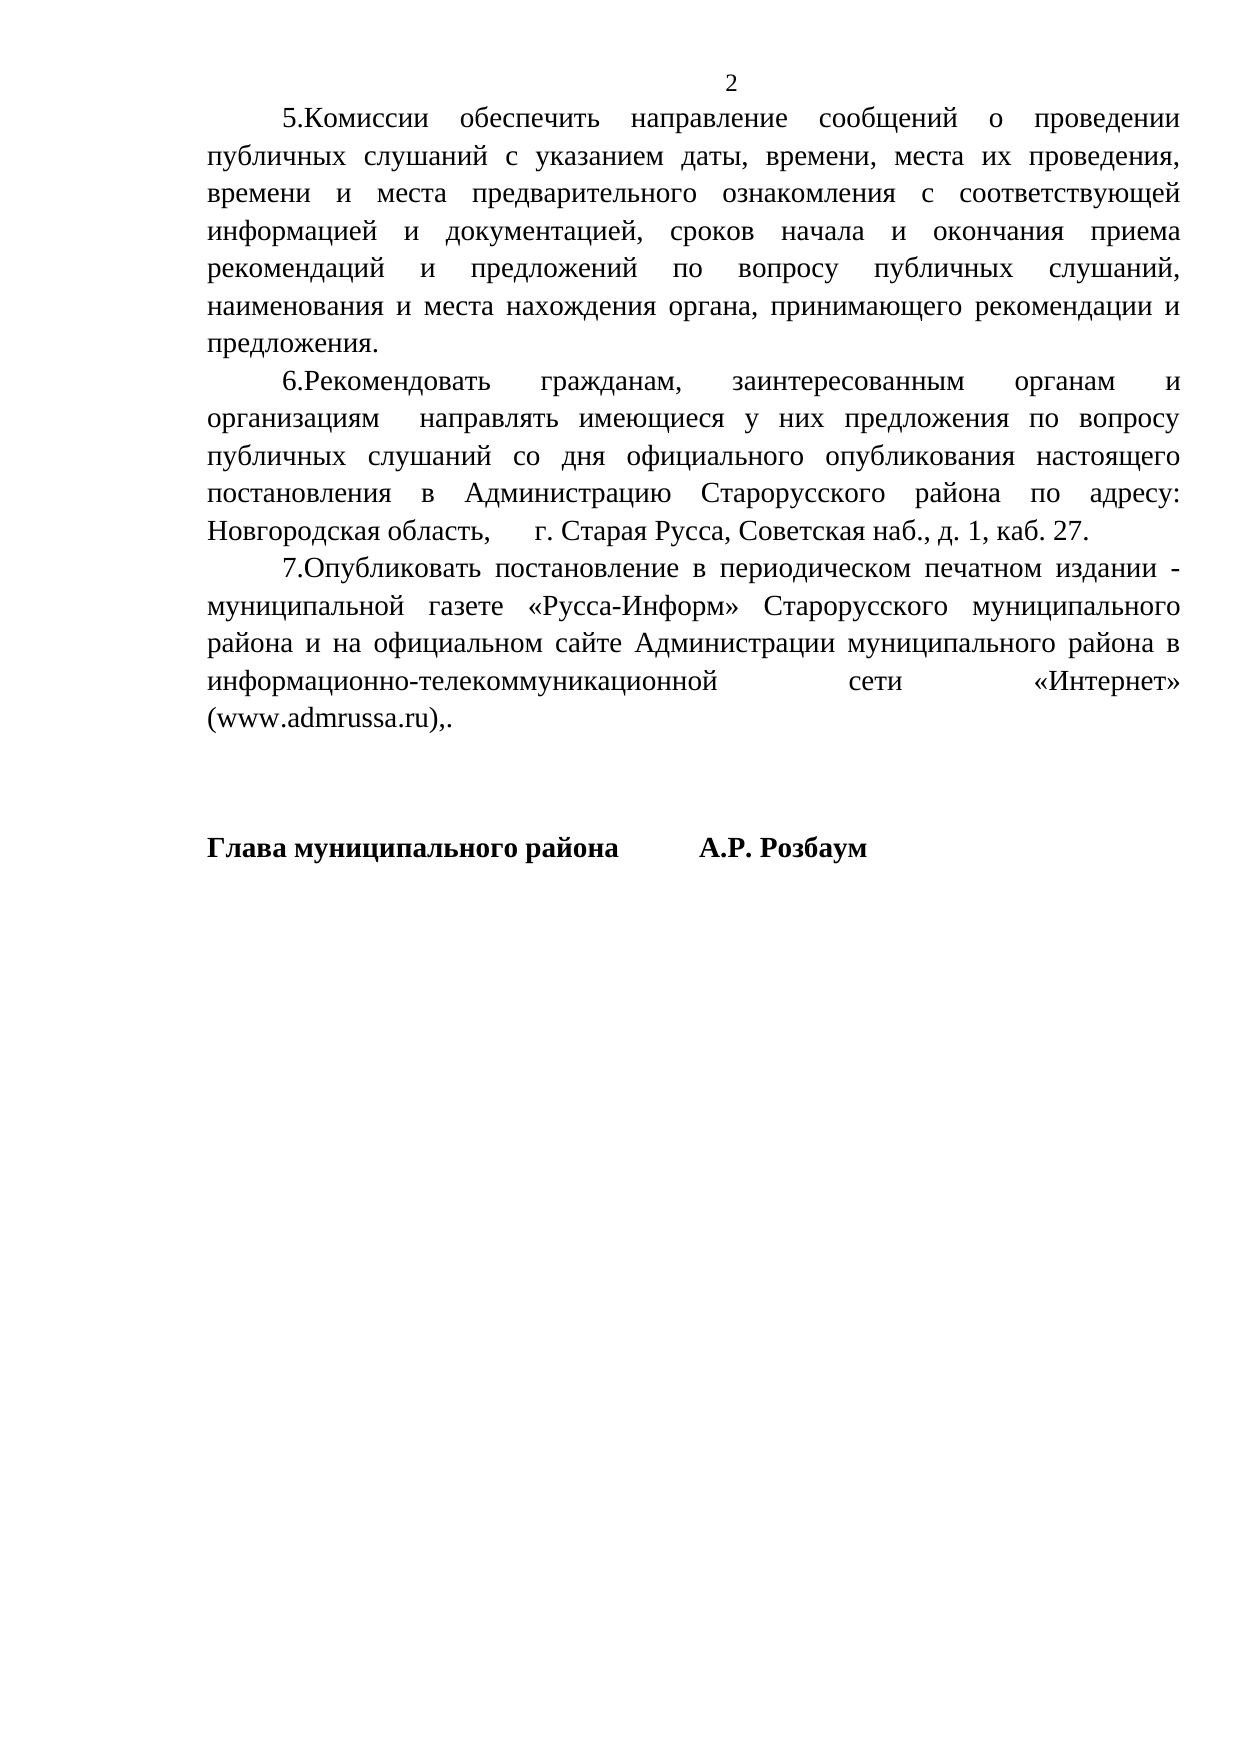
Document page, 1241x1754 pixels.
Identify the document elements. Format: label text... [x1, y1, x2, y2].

text 2 [207, 59, 1181, 97]
text 6.Рекомендовать гражданам, заинтересованным органам и организациям направлять имеющиеся у них предложения по вопросу публичных слушаний со дня официального опубликования настоящего постановления в Администрацию Старорусского района по адресу: Новгородская область, г. Старая Русса, Советская наб., д. 1, каб. 27. [207, 359, 1181, 547]
text 7.Опубликовать постановление в периодическом печатном издании - муниципальной газете «Русса-Информ» Старорусского муниципального района и на официальном сайте Администрации муниципального района в информационно-телекоммуникационной сети «Интернет» (www.admrussa.ru),. [207, 547, 1181, 734]
text Глава муниципального района А.Р. Розбаум [207, 838, 1181, 863]
text 5.Комиссии обеспечить направление сообщений о проведении публичных слушаний с указанием даты, времени, места их проведения, времени и места предварительного ознакомления с соответствующей информацией и документацией, сроков начала и окончания приема рекомендаций и предложений по вопросу публичных слушаний, наименования и места нахождения органа, принимающего рекомендации и предложения. [207, 97, 1181, 359]
